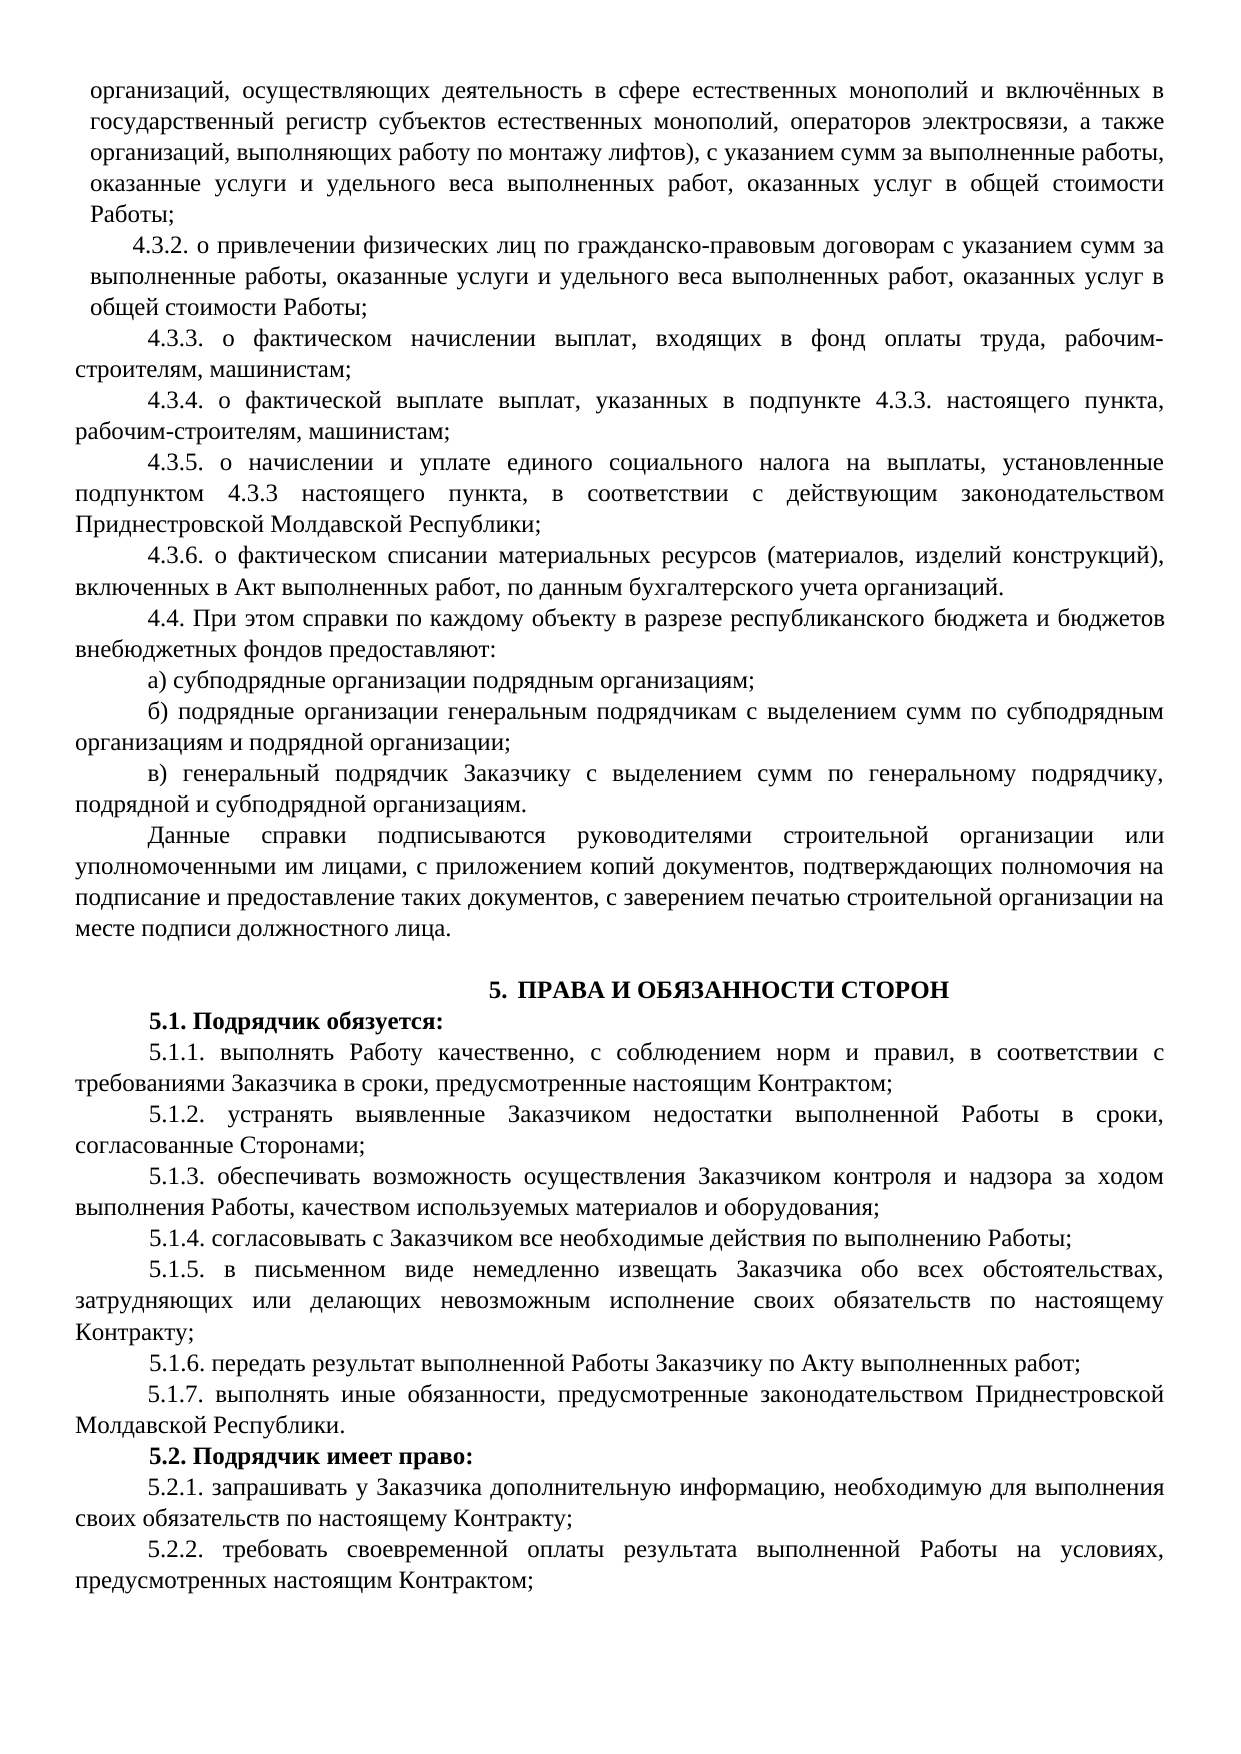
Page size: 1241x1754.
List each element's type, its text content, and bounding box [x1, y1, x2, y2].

list 4.3.5. о начислении и уплате единого социального налога на выплаты, установленные подпунктом 4.3.3 настоящего пункта, в соответствии с действующим законодательством Приднестровской Молдавской Республики; [75, 447, 1165, 538]
list 5.1.2. устранять выявленные Заказчиком недостатки выполненной Работы в сроки, согласованные Сторонами; [75, 1099, 1165, 1159]
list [90, 75, 1165, 228]
list 4.3.2. о привлечении физических лиц по гражданско-правовым договорам с указанием сумм за выполненные работы, оказанные услуги и удельного веса выполненных работ, оказанных услуг в общей стоимости Работы; [90, 230, 1165, 321]
list б) подрядные организации генеральным подрядчикам с выделением сумм по субподрядным организациям и подрядной организации; [75, 696, 1165, 756]
list 4.3.3. о фактическом начислении выплат, входящих в фонд оплаты труда, рабочим- строителям, машинистам; [75, 323, 1165, 383]
list 5.1.5. в письменном виде немедленно извещать Заказчика обо всех обстоятельствах, затрудняющих или делающих невозможным исполнение своих обязательств по настоящему Контракту; [75, 1254, 1165, 1345]
list 5.1.1. выполнять Работу качественно, с соблюдением норм и правил, в соответствии с требованиями Заказчика в сроки, предусмотренные настоящим Контрактом; [75, 1037, 1165, 1097]
list 5.1.3. обеспечивать возможность осуществления Заказчиком контроля и надзора за ходом выполнения Работы, качеством используемых материалов и оборудования; [75, 1161, 1165, 1221]
list 5.2.2. требовать своевременной оплаты результата выполненной Работы на условиях, предусмотренных настоящим Контрактом; [75, 1534, 1165, 1594]
list 5.1.6. передать результат выполненной Работы Заказчику по Акту выполненных работ; [149, 1348, 1165, 1376]
list 5.2. Подрядчик имеет право: [149, 1441, 1165, 1469]
list Данные справки подписываются руководителями строительной организации или уполномоченными им лицами, с приложением копий документов, подтверждающих полномочия на подписание и предоставление таких документов, с заверением печатью строительной организации на месте подписи должностного лица. [75, 820, 1165, 942]
list 4.3.4. о фактической выплате выплат, указанных в подпункте 4.3.3. настоящего пункта, рабочим-строителям, машинистам; [75, 385, 1165, 445]
list 4.4. При этом справки по каждому объекту в разрезе республиканского бюджета и бюджетов внебюджетных фондов предоставляют: [75, 603, 1165, 662]
list ПРАВА И ОБЯЗАННОСТИ СТОРОН [444, 975, 1165, 1004]
list 4.3.6. о фактическом списании материальных ресурсов (материалов, изделий конструкций), включенных в Акт выполненных работ, по данным бухгалтерского учета организаций. [75, 541, 1165, 600]
list 5.2.1. запрашивать у Заказчика дополнительную информацию, необходимую для выполнения своих обязательств по настоящему Контракту; [75, 1472, 1165, 1532]
list 5.1.7. выполнять иные обязанности, предусмотренные законодательством Приднестровской Молдавской Республики. [75, 1379, 1165, 1438]
list 5.1.4. согласовывать с Заказчиком все необходимые действия по выполнению Работы; [149, 1223, 1165, 1252]
list в) генеральный подрядчик Заказчику с выделением сумм по генеральному подрядчику, подрядной и субподрядной организациям. [75, 758, 1165, 818]
list а) субподрядные организации подрядным организациям; [75, 665, 1165, 693]
list 5.1. Подрядчик обязуется: [149, 1006, 1165, 1035]
